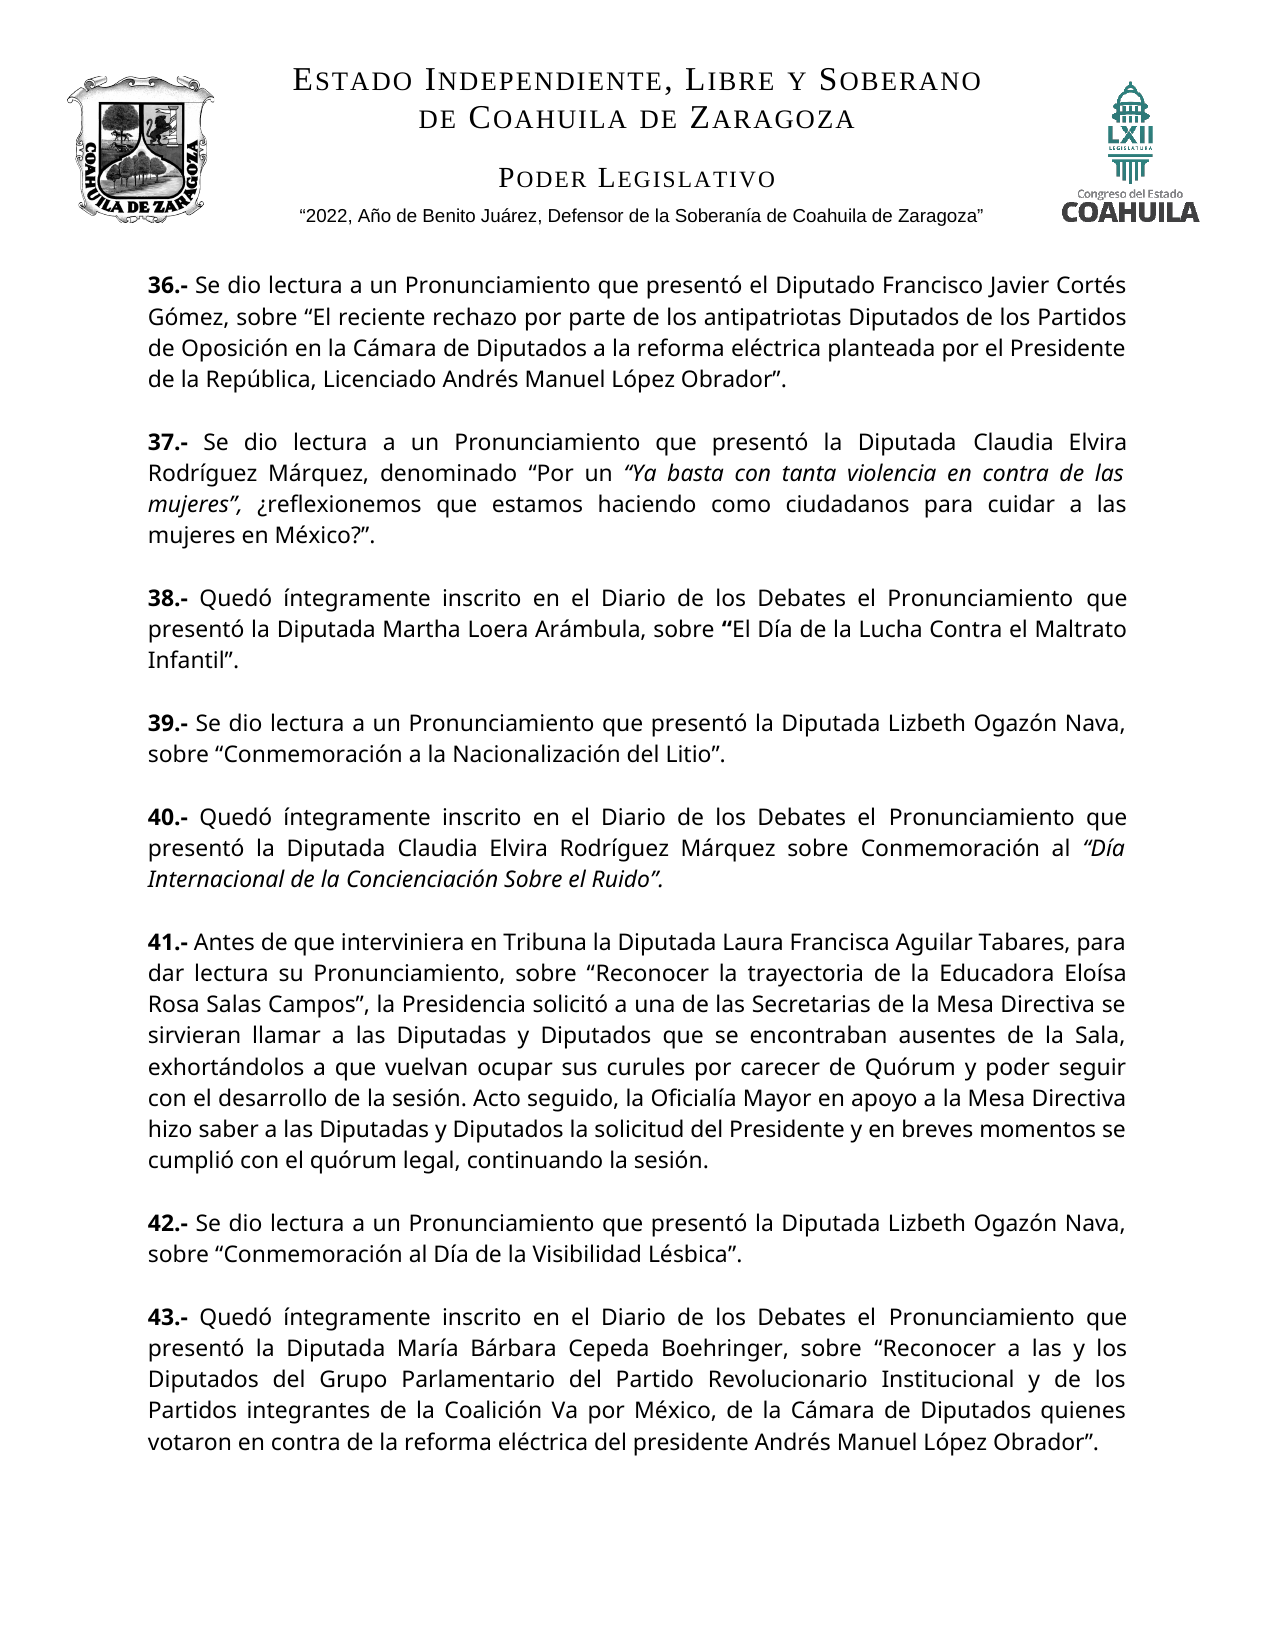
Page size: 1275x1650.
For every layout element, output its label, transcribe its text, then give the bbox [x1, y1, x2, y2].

text 36.- Se dio lectura a un Pronunciamiento que presentó el Diputado Francisco Javier Cortés Gómez, sobre “El reciente rechazo por parte de los antipatriotas Diputados de los Partidos de Oposición en la Cámara de Diputados a la reforma eléctrica planteada por el Presidente de la República, Licenciado Andrés Manuel López Obrador”. [148, 269, 1127, 394]
text 42.- Se dio lectura a un Pronunciamiento que presentó la Diputada Lizbeth Ogazón Nava, sobre “Conmemoración al Día de la Visibilidad Lésbica”. [148, 1207, 1127, 1269]
text 43.- Quedó íntegramente inscrito en el Diario de los Debates el Pronunciamiento que presentó la Diputada María Bárbara Cepeda Boehringer, sobre “Reconocer a las y los Diputados del Grupo Parlamentario del Partido Revolucionario Institucional y de los Partidos integrantes de la Coalición Va por México, de la Cámara de Diputados quienes votaron en contra de la reforma eléctrica del presidente Andrés Manuel López Obrador”. [148, 1301, 1127, 1457]
text 39.- Se dio lectura a un Pronunciamiento que presentó la Diputada Lizbeth Ogazón Nava, sobre “Conmemoración a la Nacionalización del Litio”. [148, 707, 1127, 769]
text 41.- Antes de que interviniera en Tribuna la Diputada Laura Francisca Aguilar Tabares, para dar lectura su Pronunciamiento, sobre “Reconocer la trayectoria de la Educadora Eloísa Rosa Salas Campos”, la Presidencia solicitó a una de las Secretarias de la Mesa Directiva se sirvieran llamar a las Diputadas y Diputados que se encontraban ausentes de la Sala, exhortándolos a que vuelvan ocupar sus curules por carecer de Quórum y poder seguir con el desarrollo de la sesión. Acto seguido, la Oficialía Mayor en apoyo a la Mesa Directiva hizo saber a las Diputadas y Diputados la solicitud del Presidente y en breves momentos se cumplió con el quórum legal, continuando la sesión. [148, 926, 1127, 1176]
picture [1052, 66, 1212, 234]
text 38.- Quedó íntegramente inscrito en el Diario de los Debates el Pronunciamiento que presentó la Diputada Martha Loera Arámbula, sobre “El Día de la Lucha Contra el Maltrato Infantil”. [148, 582, 1127, 676]
picture [66, 76, 215, 223]
text 37.- Se dio lectura a un Pronunciamiento que presentó la Diputada Claudia Elvira Rodríguez Márquez, denominado “Por un “Ya basta con tanta violencia en contra de las mujeres”, ¿reflexionemos que estamos haciendo como ciudadanos para cuidar a las mujeres en México?”. [148, 426, 1127, 551]
text 40.- Quedó íntegramente inscrito en el Diario de los Debates el Pronunciamiento que presentó la Diputada Claudia Elvira Rodríguez Márquez sobre Conmemoración al “Día Internacional de la Concienciación Sobre el Ruido”. [148, 801, 1127, 894]
